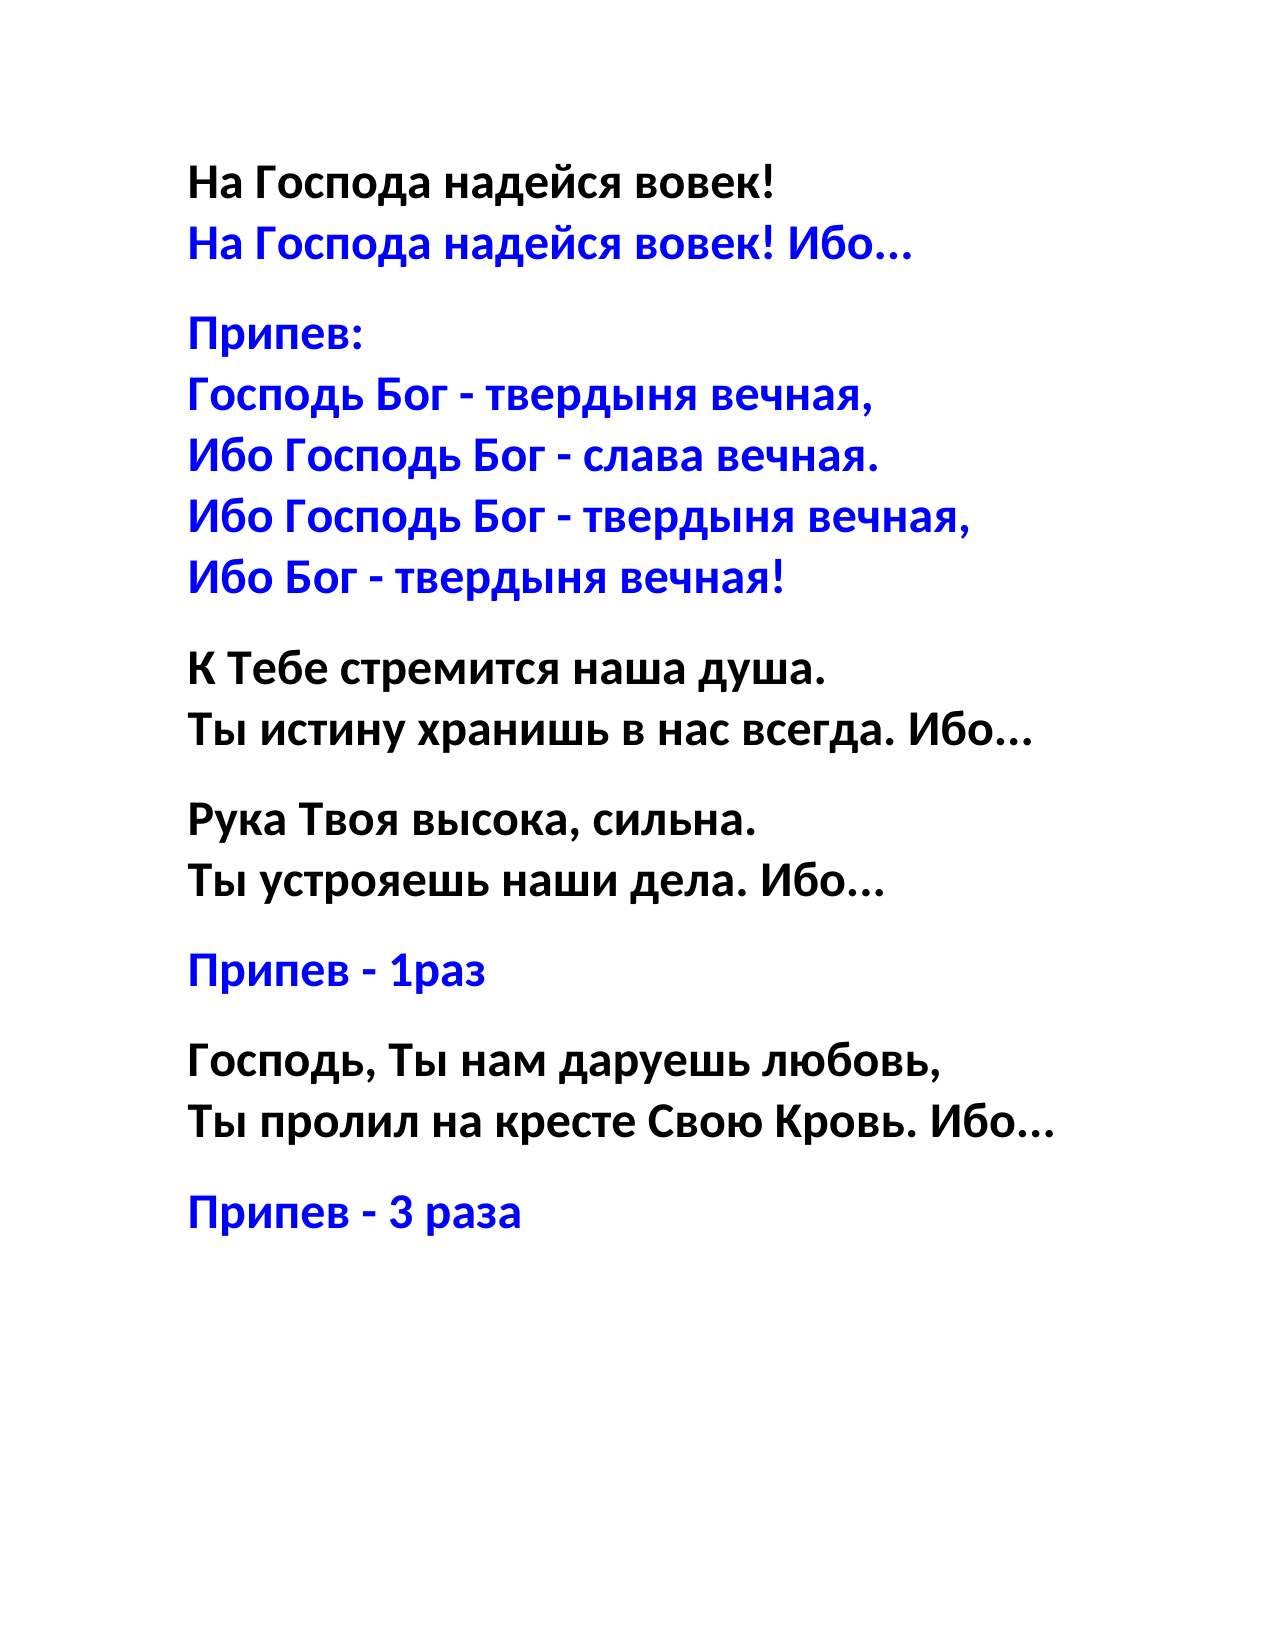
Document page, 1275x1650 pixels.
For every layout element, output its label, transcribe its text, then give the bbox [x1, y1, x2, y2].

text На Господа надейся вовек! На Господа надейся вовек! Ибо... [187, 150, 1087, 272]
text Припев - 1раз [187, 938, 1087, 999]
text Припев: Господь Бог - твердыня вечная, Ибо Господь Бог - слава вечная. Ибо Господь Бог - твердыня вечная, Ибо Бог - твердыня вечная! [187, 301, 1087, 606]
text Припев - 3 раза [187, 1179, 1087, 1241]
text Господь, Ты нам даруешь любовь, Ты пролил на кресте Свою Kровь. Ибо... [187, 1028, 1087, 1150]
text К Тебе стремится наша душа. Ты истину хранишь в нас всегда. Ибо... [187, 636, 1087, 758]
text Рука Твоя высока, сильна. Ты устрояешь наши дела. Ибо... [187, 787, 1087, 909]
